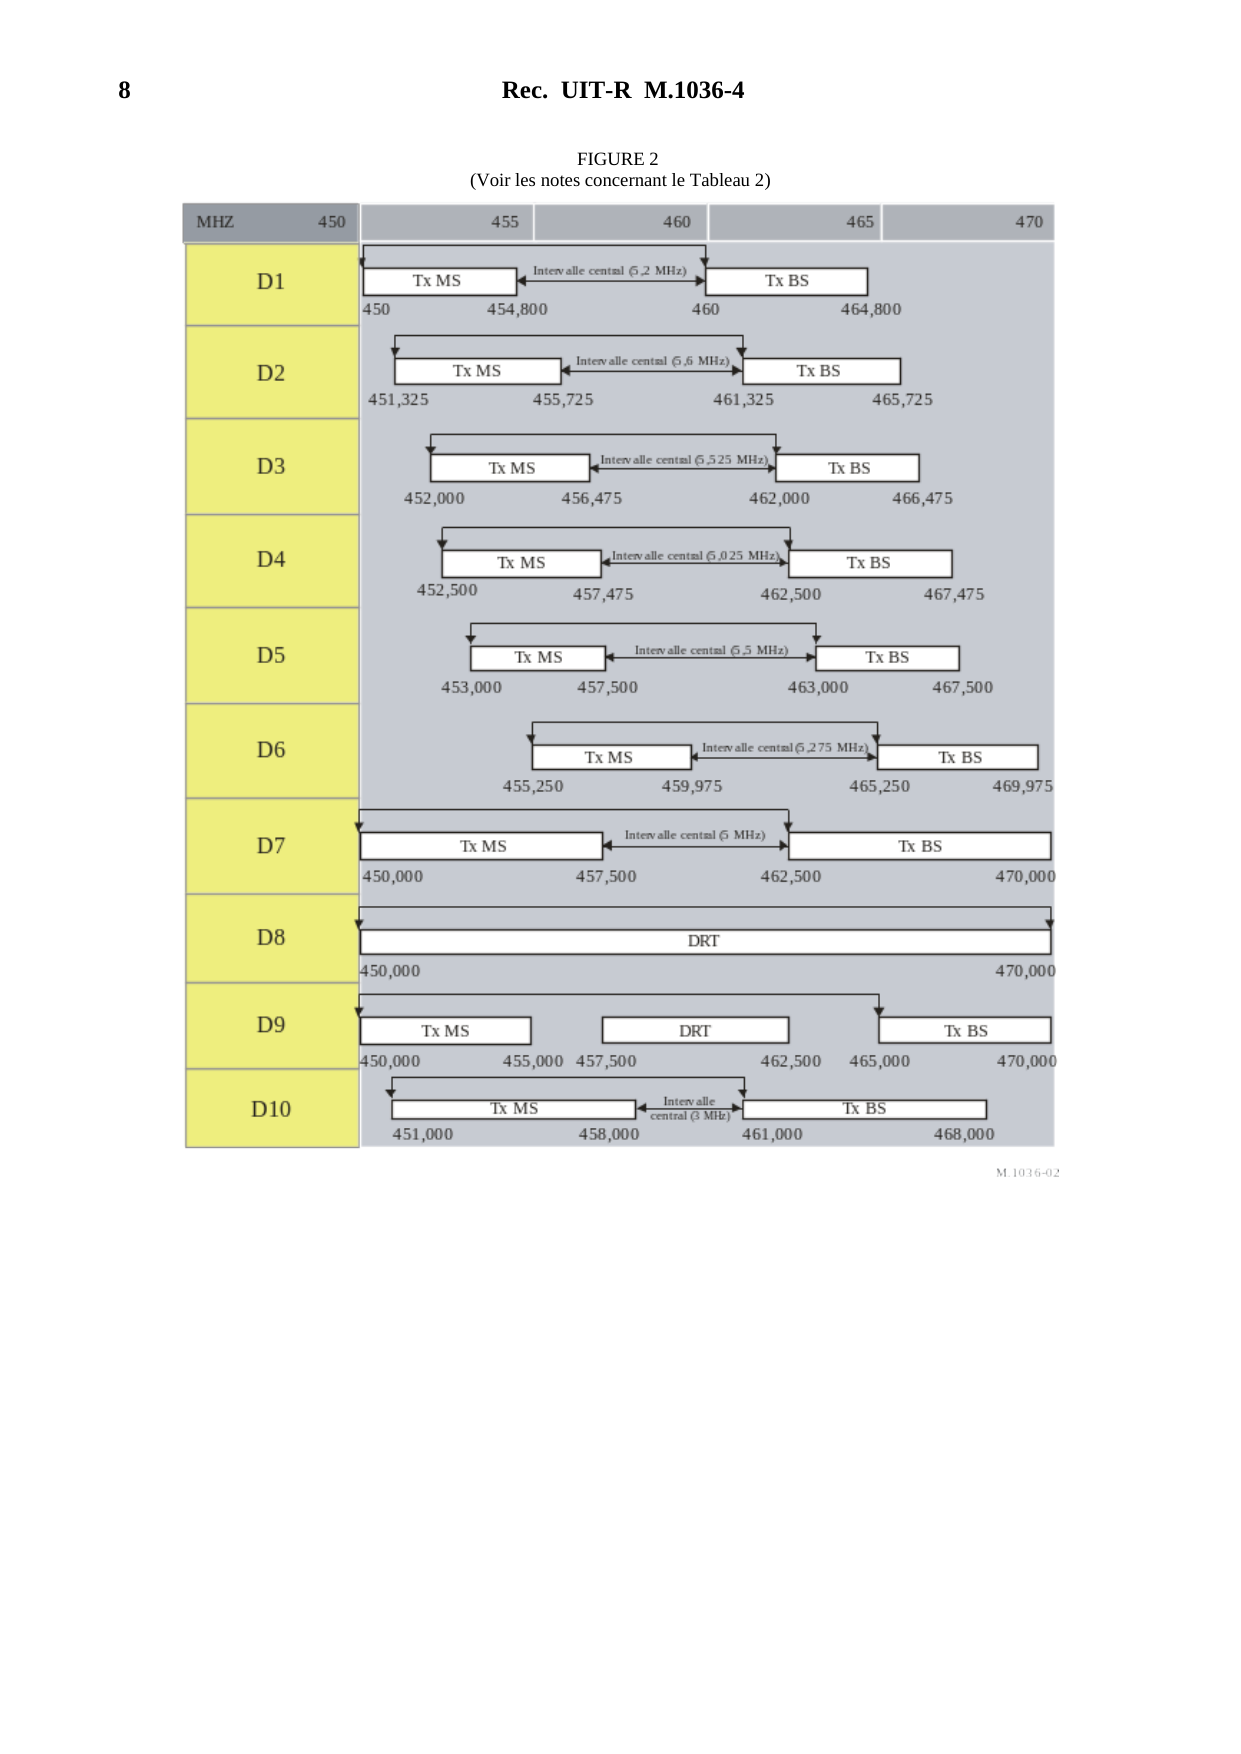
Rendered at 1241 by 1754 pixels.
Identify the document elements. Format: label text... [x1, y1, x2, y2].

text FIGURE 2 (Voir les notes concernant le Tableau 2) [118, 148, 1122, 191]
